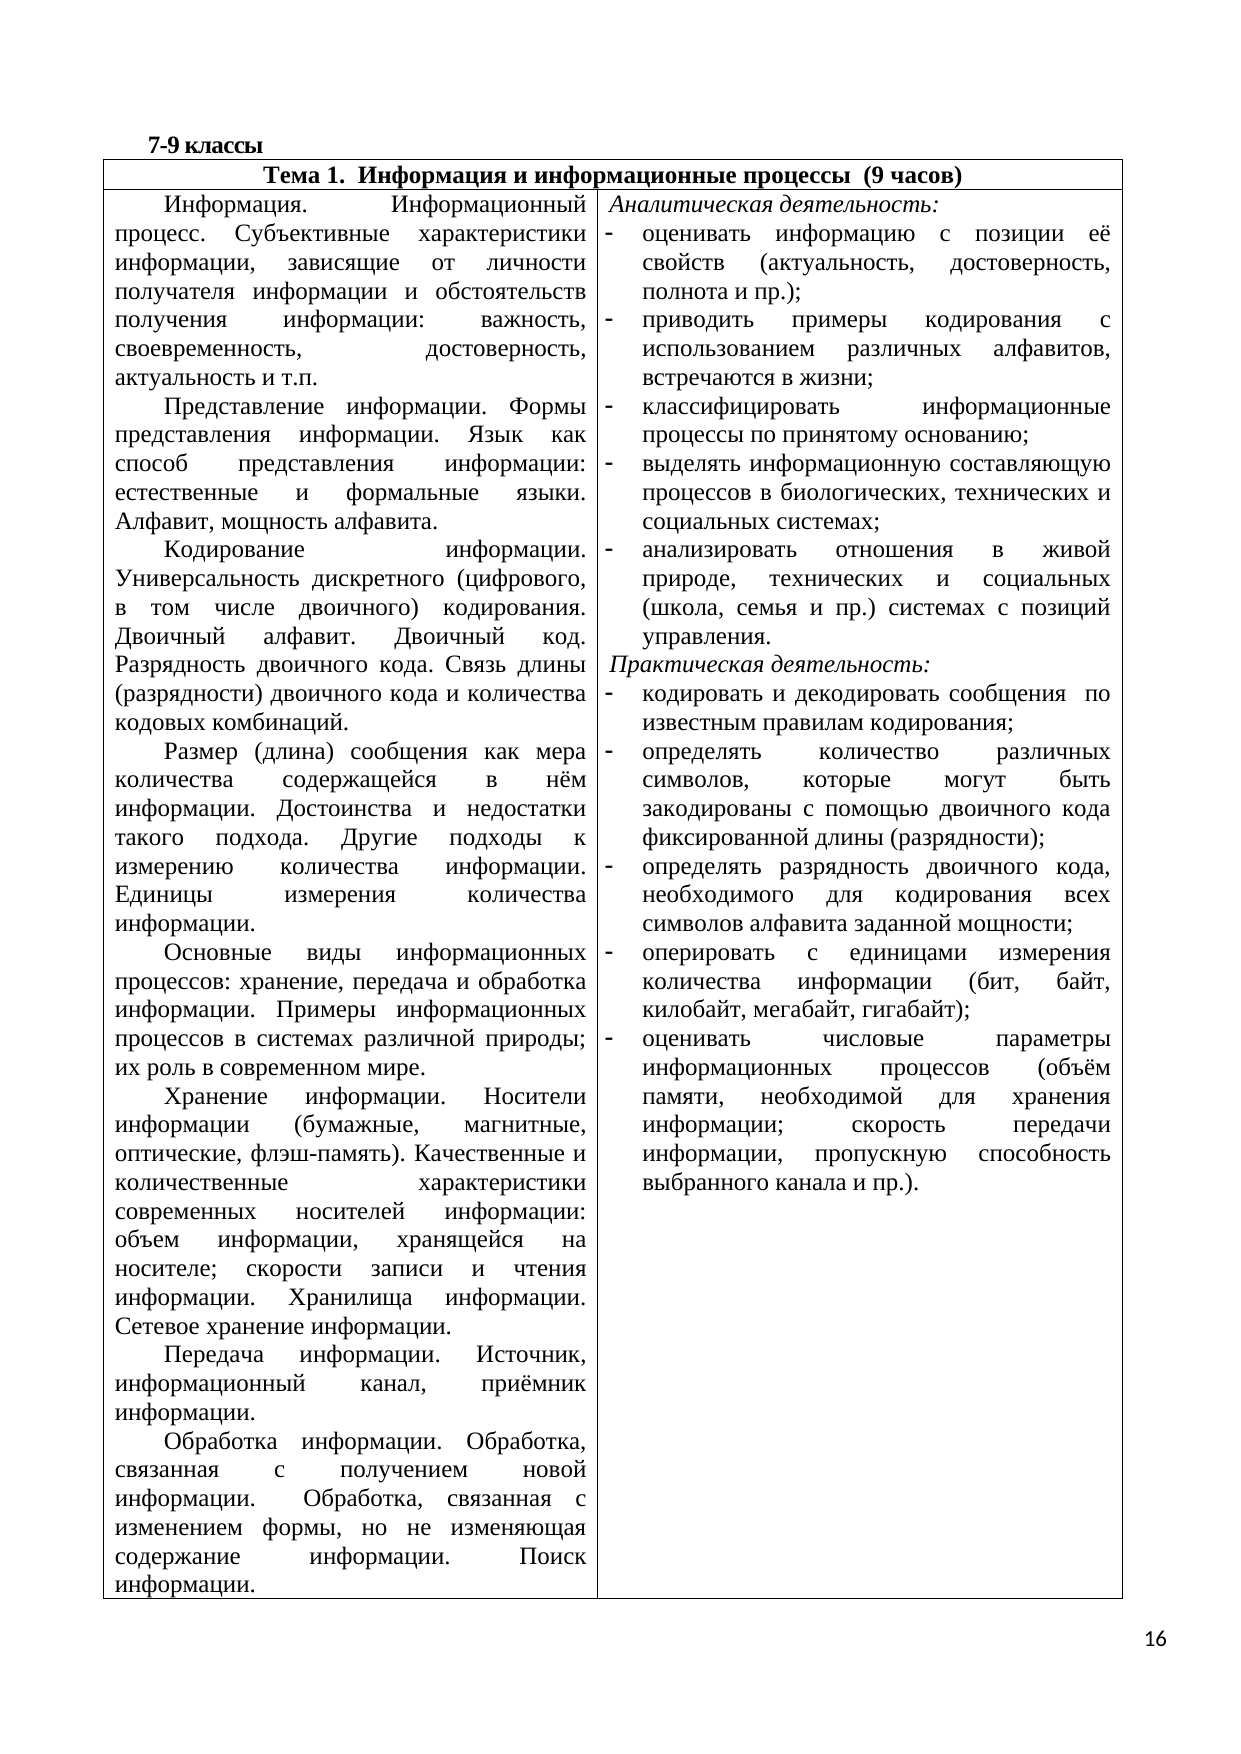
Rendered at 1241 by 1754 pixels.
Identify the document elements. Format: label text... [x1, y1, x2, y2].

table_cell Аналитическая деятельность: оценивать информацию с позиции её свойств (актуальность, достоверность, полнота и пр.); приводить примеры кодирования с использованием различных алфавитов, встречаются в жизни; классифицировать информационные процессы по принятому основанию; выделять информационную составляющую процессов в биологических, технических и социальных системах; анализировать отношения в живой природе, технических и социальных (школа, семья и пр.) системах с позиций управления. Практическая деятельность: кодировать и декодировать сообщения по известным правилам кодирования; определять количество различных символов, которые могут быть закодированы с помощью двоичного кода фиксированной длины (разрядности); определять разрядность двоичного кода, необходимого для кодирования всех символов алфавита заданной мощности; оперировать с единицами измерения количества информации (бит, байт, килобайт, мегабайт, гигабайт); оценивать числовые параметры информационных процессов (объём памяти, необходимой для хранения информации; скорость передачи информации, пропускную способность выбранного канала и пр.). [598, 190, 1122, 1598]
table_cell Информация. Информационный процесс. Субъективные характеристики информации, зависящие от личности получателя информации и обстоятельств получения информации: важность, своевременность, достоверность, актуальность и т.п. Представление информации. Формы представления информации. Язык как способ представления информации: естественные и формальные языки. Алфавит, мощность алфавита. Кодирование информации. Универсальность дискретного (цифрового, в том числе двоичного) кодирования. Двоичный алфавит. Двоичный код. Разрядность двоичного кода. Связь длины (разрядности) двоичного кода и количества кодовых комбинаций. Размер (длина) сообщения как мера количества содержащейся в нём информации. Достоинства и недостатки такого подхода. Другие подходы к измерению количества информации. Единицы измерения количества информации. Основные виды информационных процессов: хранение, передача и обработка информации. Примеры информационных процессов в системах различной природы; их роль в современном мире. Хранение информации. Носители информации (бумажные, магнитные, оптические, флэш-память). Качественные и количественные характеристики современных носителей информации: объем информации, хранящейся на носителе; скорости записи и чтения информации. Хранилища информации. Сетевое хранение информации. Передача информации. Источник, информационный канал, приёмник информации. Обработка информации. Обработка, связанная с получением новой информации. Обработка, связанная с изменением формы, но не изменяющая содержание информации. Поиск информации. [104, 190, 597, 1598]
list 7-9 классы [148, 130, 1167, 159]
table_header Тема 1. Информация и информационные процессы (9 часов) [104, 160, 1122, 188]
